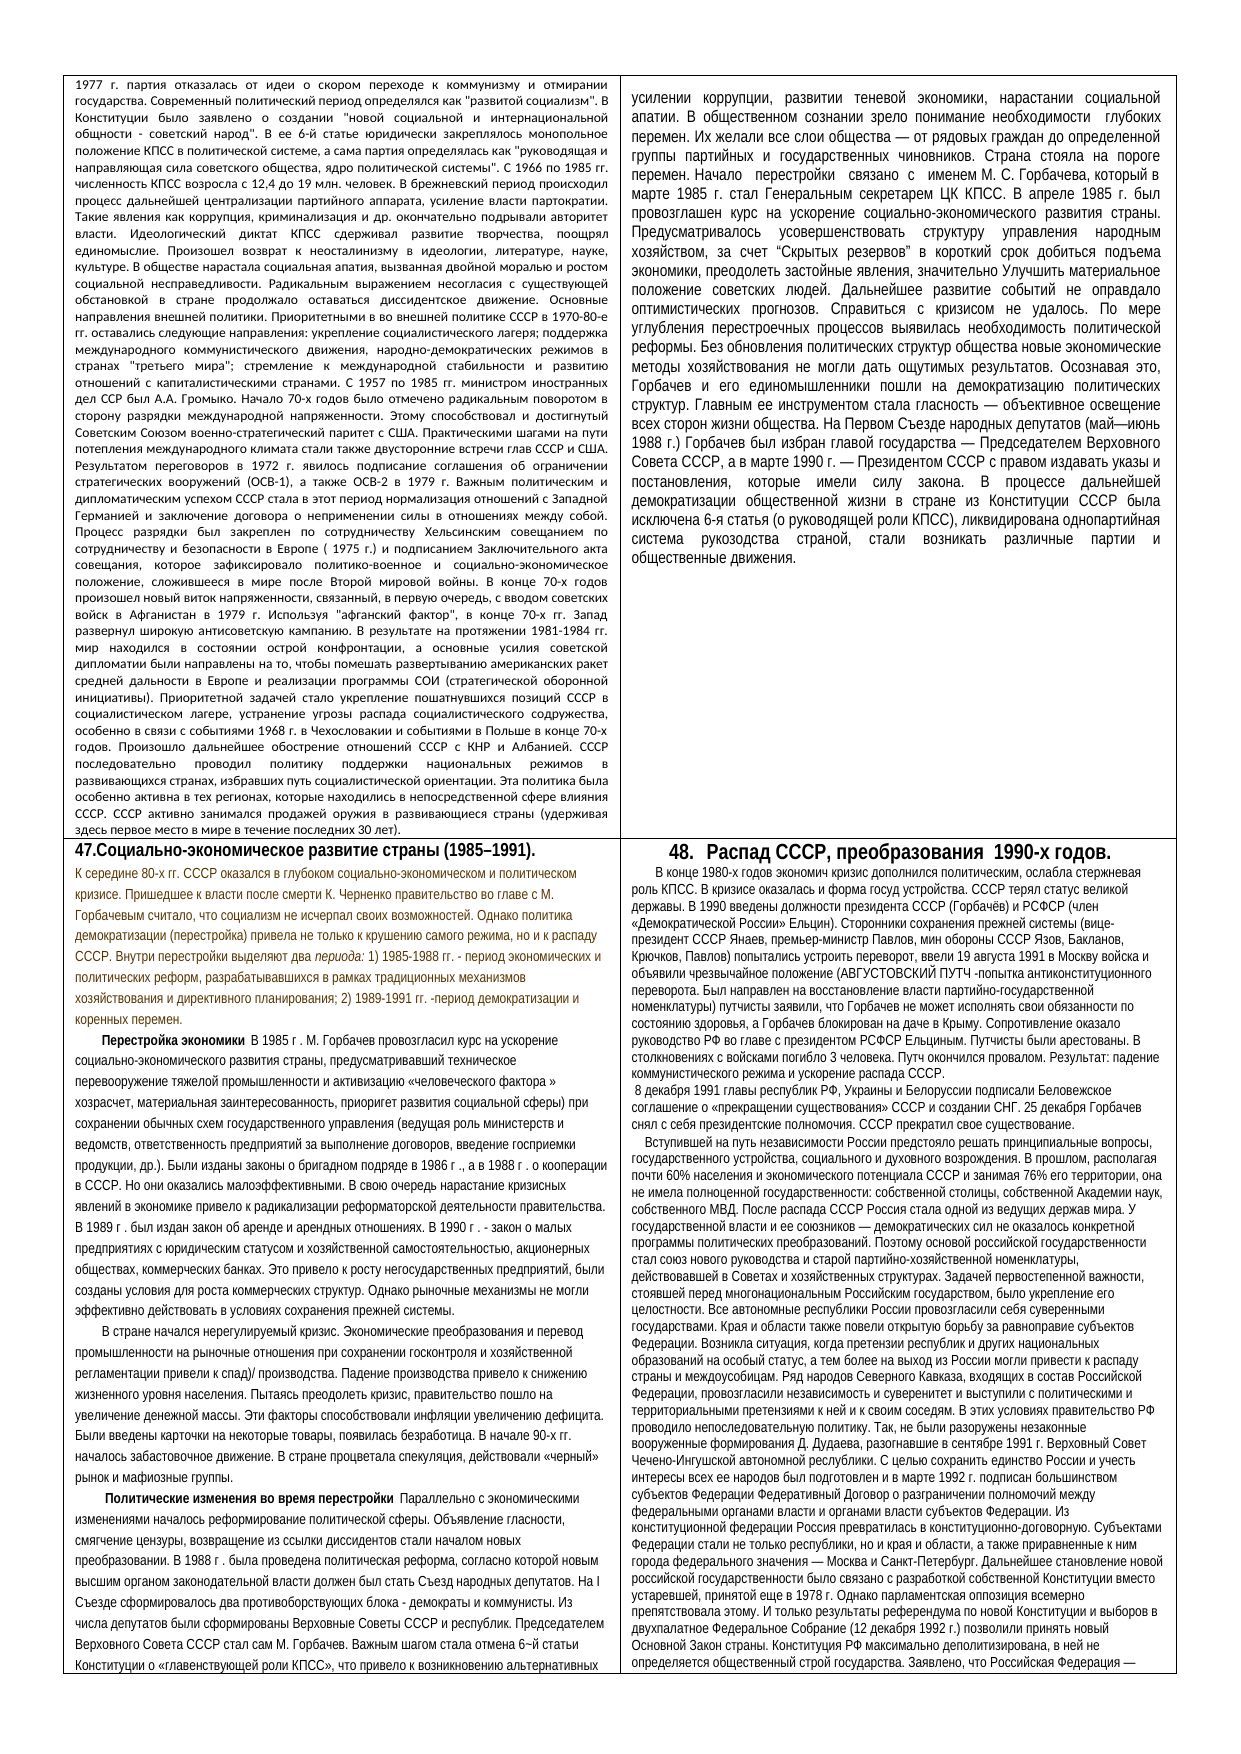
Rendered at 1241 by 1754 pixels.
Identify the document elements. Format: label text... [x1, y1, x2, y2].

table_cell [64, 839, 620, 1673]
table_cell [621, 76, 1176, 838]
